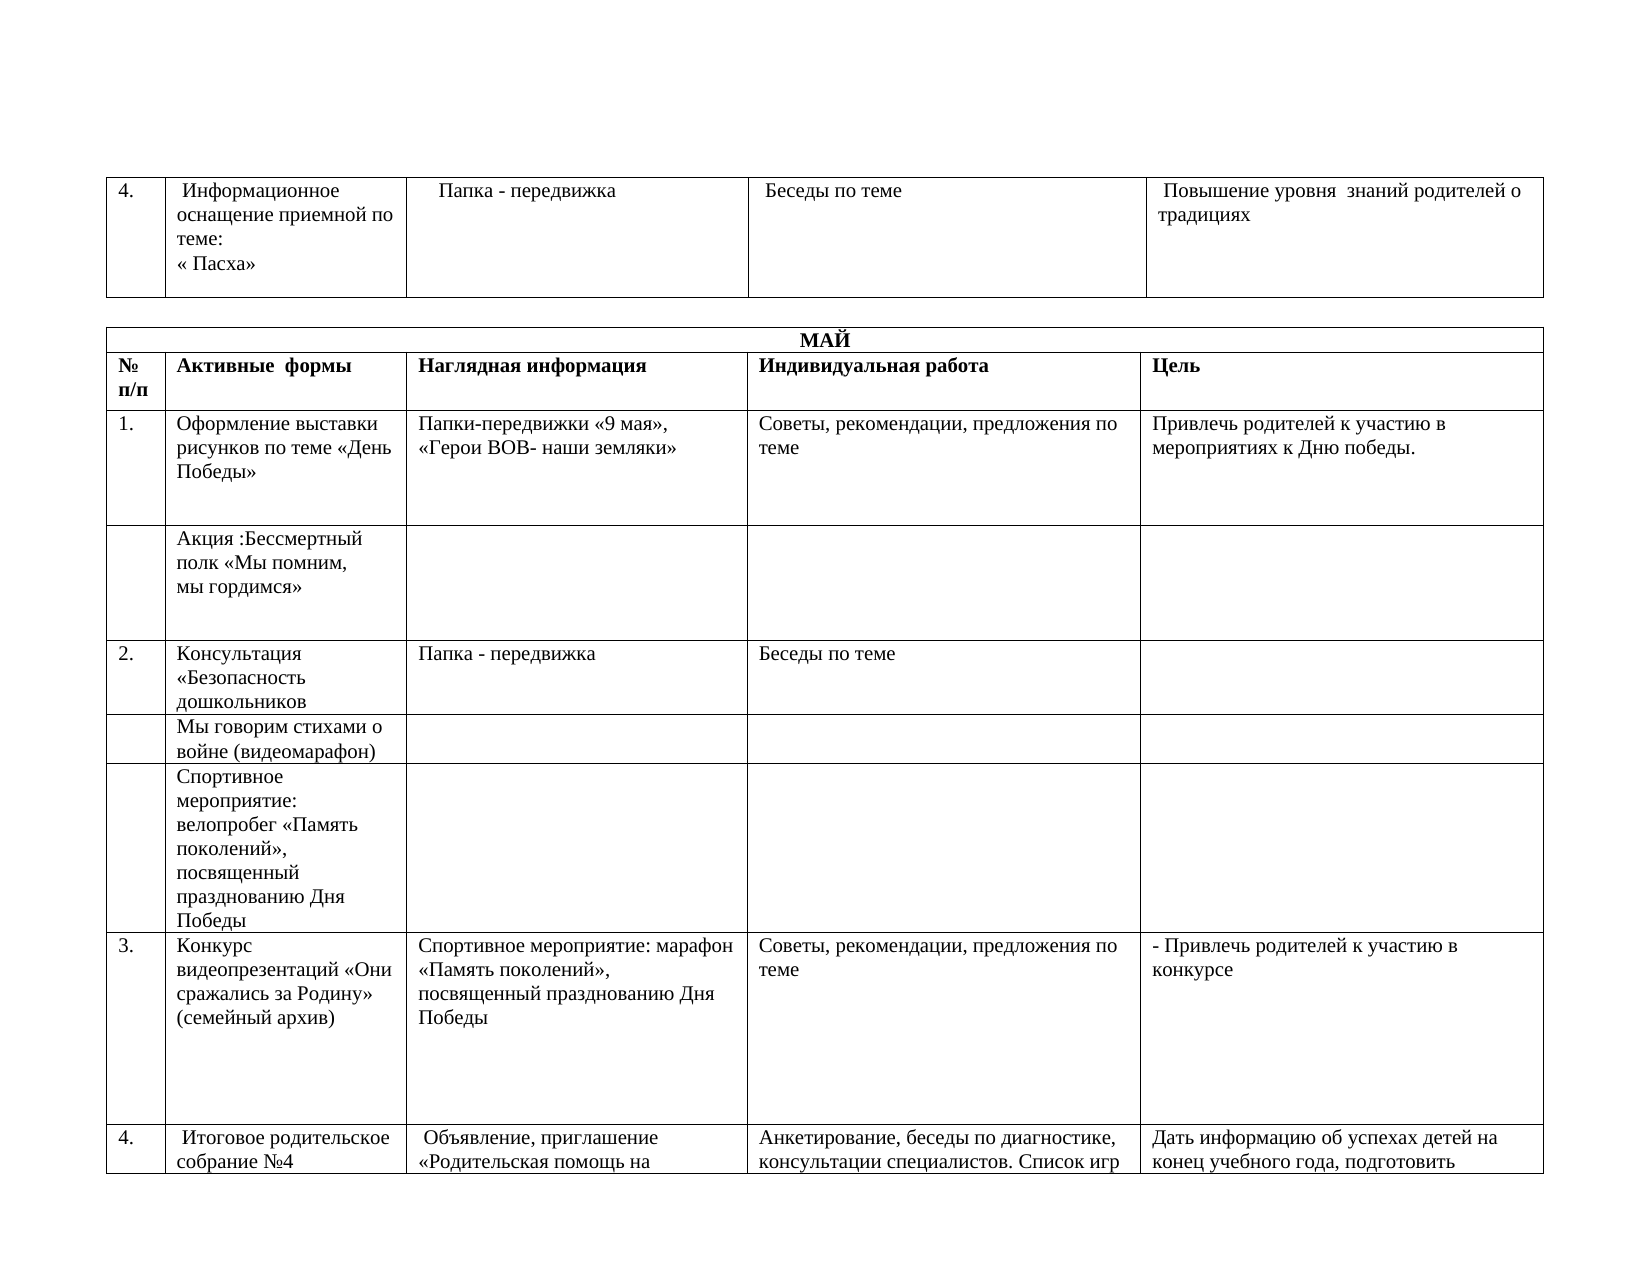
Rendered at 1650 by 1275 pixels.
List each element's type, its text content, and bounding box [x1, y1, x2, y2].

table_header МАЙ [107, 328, 1543, 352]
table_cell Спортивное мероприятие: велопробег «Память поколений», посвященный празднованию Дня Победы [166, 764, 406, 932]
table_cell Беседы по теме [749, 178, 1146, 297]
table_cell № п/п [107, 353, 165, 410]
table_cell [407, 526, 747, 640]
table_cell 4. [107, 178, 165, 297]
table_cell [748, 715, 1140, 763]
table_cell Спортивное мероприятие: марафон «Память поколений», посвященный празднованию Дня Победы [407, 933, 747, 1124]
table_cell Конкурс видеопрезентаций «Они сражались за Родину» (семейный архив) [166, 933, 406, 1124]
table_cell Мы говорим стихами о войне (видеомарафон) [166, 715, 406, 763]
table_cell [407, 715, 747, 763]
table_cell [1141, 641, 1543, 713]
table_cell Папка - передвижка [407, 178, 748, 297]
table_cell [407, 764, 747, 932]
table_cell 4. [107, 1125, 165, 1173]
table_cell Индивидуальная работа [748, 353, 1140, 410]
table_cell - Привлечь родителей к участию в конкурсе [1141, 933, 1543, 1124]
table_cell [107, 764, 165, 932]
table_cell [166, 1125, 406, 1173]
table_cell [748, 1125, 1140, 1173]
table_cell Оформление выставки рисунков по теме «День Победы» [166, 411, 406, 525]
table_cell [107, 715, 165, 763]
table_cell Наглядная информация [407, 353, 747, 410]
table_cell Советы, рекомендации, предложения по теме [748, 933, 1140, 1124]
table_cell Папка - передвижка [407, 641, 747, 713]
table_cell Цель [1141, 353, 1543, 410]
table_cell Информационное оснащение приемной по теме: « Пасха» [166, 178, 406, 297]
table_cell [748, 764, 1140, 932]
table_cell Беседы по теме [748, 641, 1140, 713]
table_cell [1141, 764, 1543, 932]
table_cell Повышение уровня знаний родителей о традициях [1147, 178, 1543, 297]
table_cell Активные формы [166, 353, 406, 410]
table_cell 1. [107, 411, 165, 525]
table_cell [1141, 1125, 1543, 1173]
table_cell Привлечь родителей к участию в мероприятиях к Дню победы. [1141, 411, 1543, 525]
table_cell 2. [107, 641, 165, 713]
table_cell Акция :Бессмертный полк «Мы помним, мы гордимся» [166, 526, 406, 640]
table_cell Папки-передвижки «9 мая», «Герои ВОВ- наши земляки» [407, 411, 747, 525]
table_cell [407, 1125, 747, 1173]
table_cell [107, 526, 165, 640]
table_cell [1141, 526, 1543, 640]
table_cell [748, 526, 1140, 640]
table_cell [1141, 715, 1543, 763]
table_cell Консультация «Безопасность дошкольников [166, 641, 406, 713]
table_cell Советы, рекомендации, предложения по теме [748, 411, 1140, 525]
table_cell 3. [107, 933, 165, 1124]
